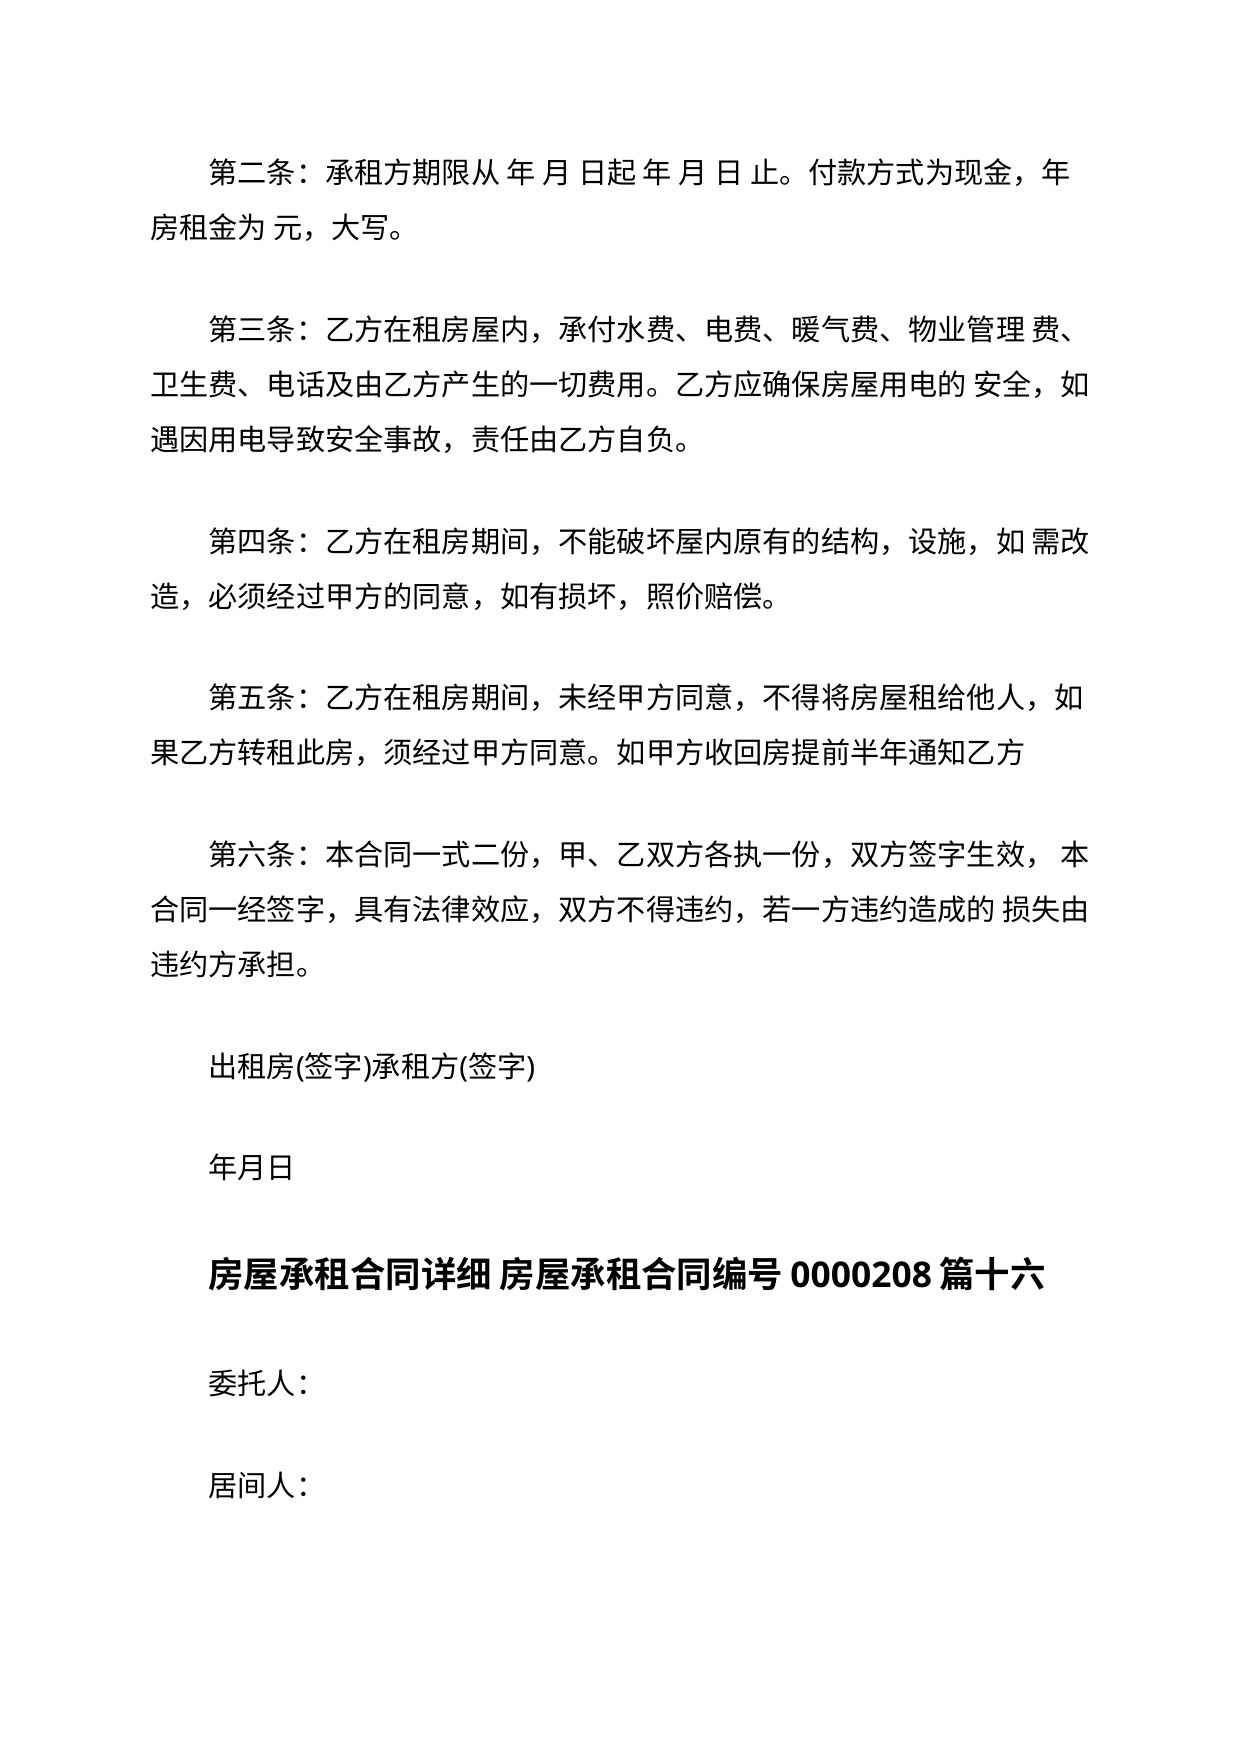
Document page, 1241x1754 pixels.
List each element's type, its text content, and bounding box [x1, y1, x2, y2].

text 居间人： [150, 1462, 1090, 1504]
text 第六条：本合同一式二份，甲、乙双方各执一份，双方签字生效， 本合同一经签字，具有法律效应，双方不得违约，若一方违约造成的 损失由违约方承担。 [150, 832, 1090, 984]
text 出租房(签字)承租方(签字) [150, 1043, 1090, 1086]
text 第四条：乙方在租房期间，不能破坏屋内原有的结构，设施，如 需改造，必须经过甲方的同意，如有损坏，照价赔偿。 [150, 518, 1090, 615]
text 房屋承租合同详细 房屋承租合同编号0000208篇十六 [150, 1247, 1090, 1298]
text 第五条：乙方在租房期间，未经甲方同意，不得将房屋租给他人，如果乙方转租此房，须经过甲方同意。如甲方收回房提前半年通知乙方 [150, 675, 1090, 772]
text 第二条：承租方期限从 年 月 日起 年 月 日 止。付款方式为现金，年房租金为 元，大写。 [150, 150, 1090, 247]
text 第三条：乙方在租房屋内，承付水费、电费、暖气费、物业管理 费、卫生费、电话及由乙方产生的一切费用。乙方应确保房屋用电的 安全，如遇因用电导致安全事故，责任由乙方自负。 [150, 307, 1090, 459]
text 年月日 [150, 1145, 1090, 1187]
text 委托人： [150, 1360, 1090, 1403]
